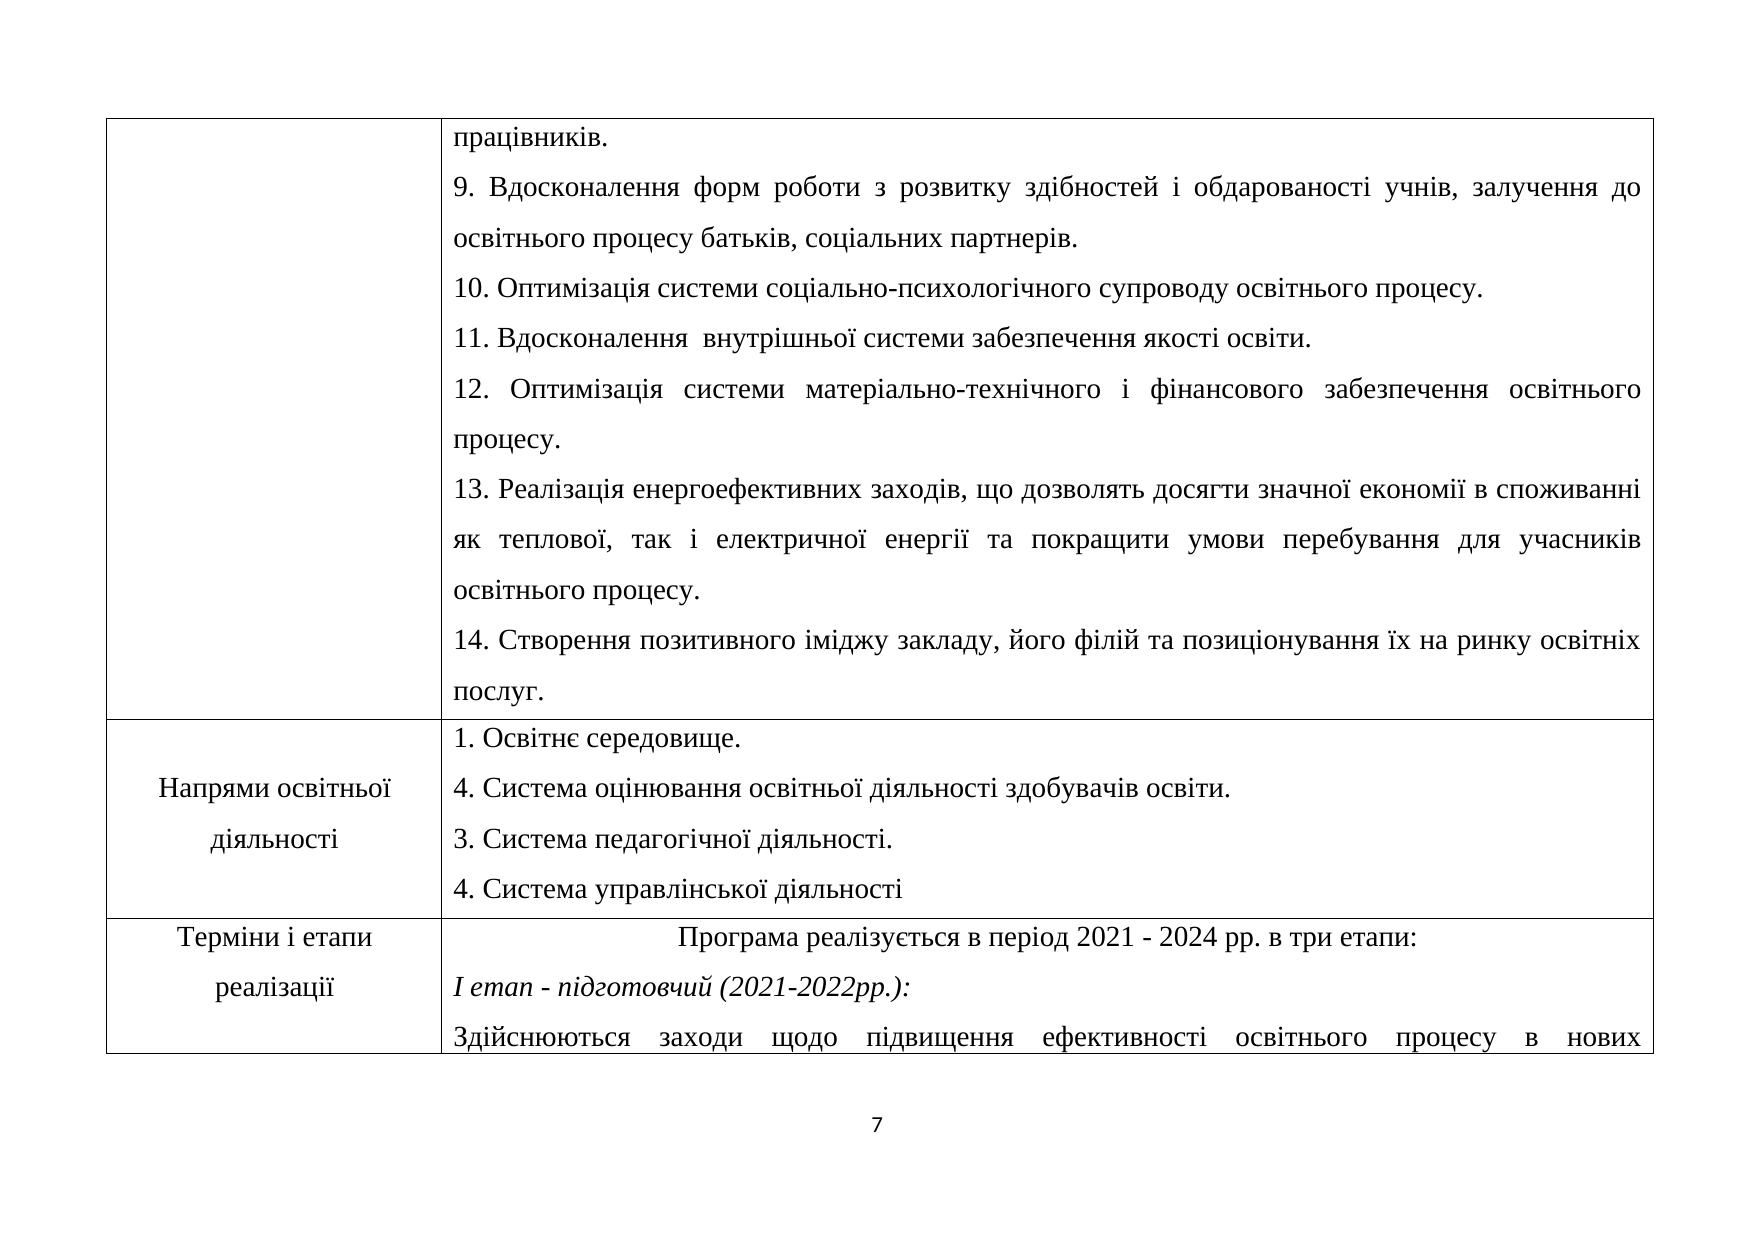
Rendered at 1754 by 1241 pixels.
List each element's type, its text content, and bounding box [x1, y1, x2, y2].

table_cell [442, 919, 1653, 1053]
table_cell 1. Освітнє середовище. 4. Система оцінювання освітньої діяльності здобувачів освіти. 3. Система педагогічної діяльності. 4. Система управлінської діяльності [442, 720, 1653, 918]
table_cell Напрями освітньої діяльності [107, 720, 441, 918]
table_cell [107, 119, 441, 719]
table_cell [442, 119, 1653, 719]
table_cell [107, 919, 441, 1053]
